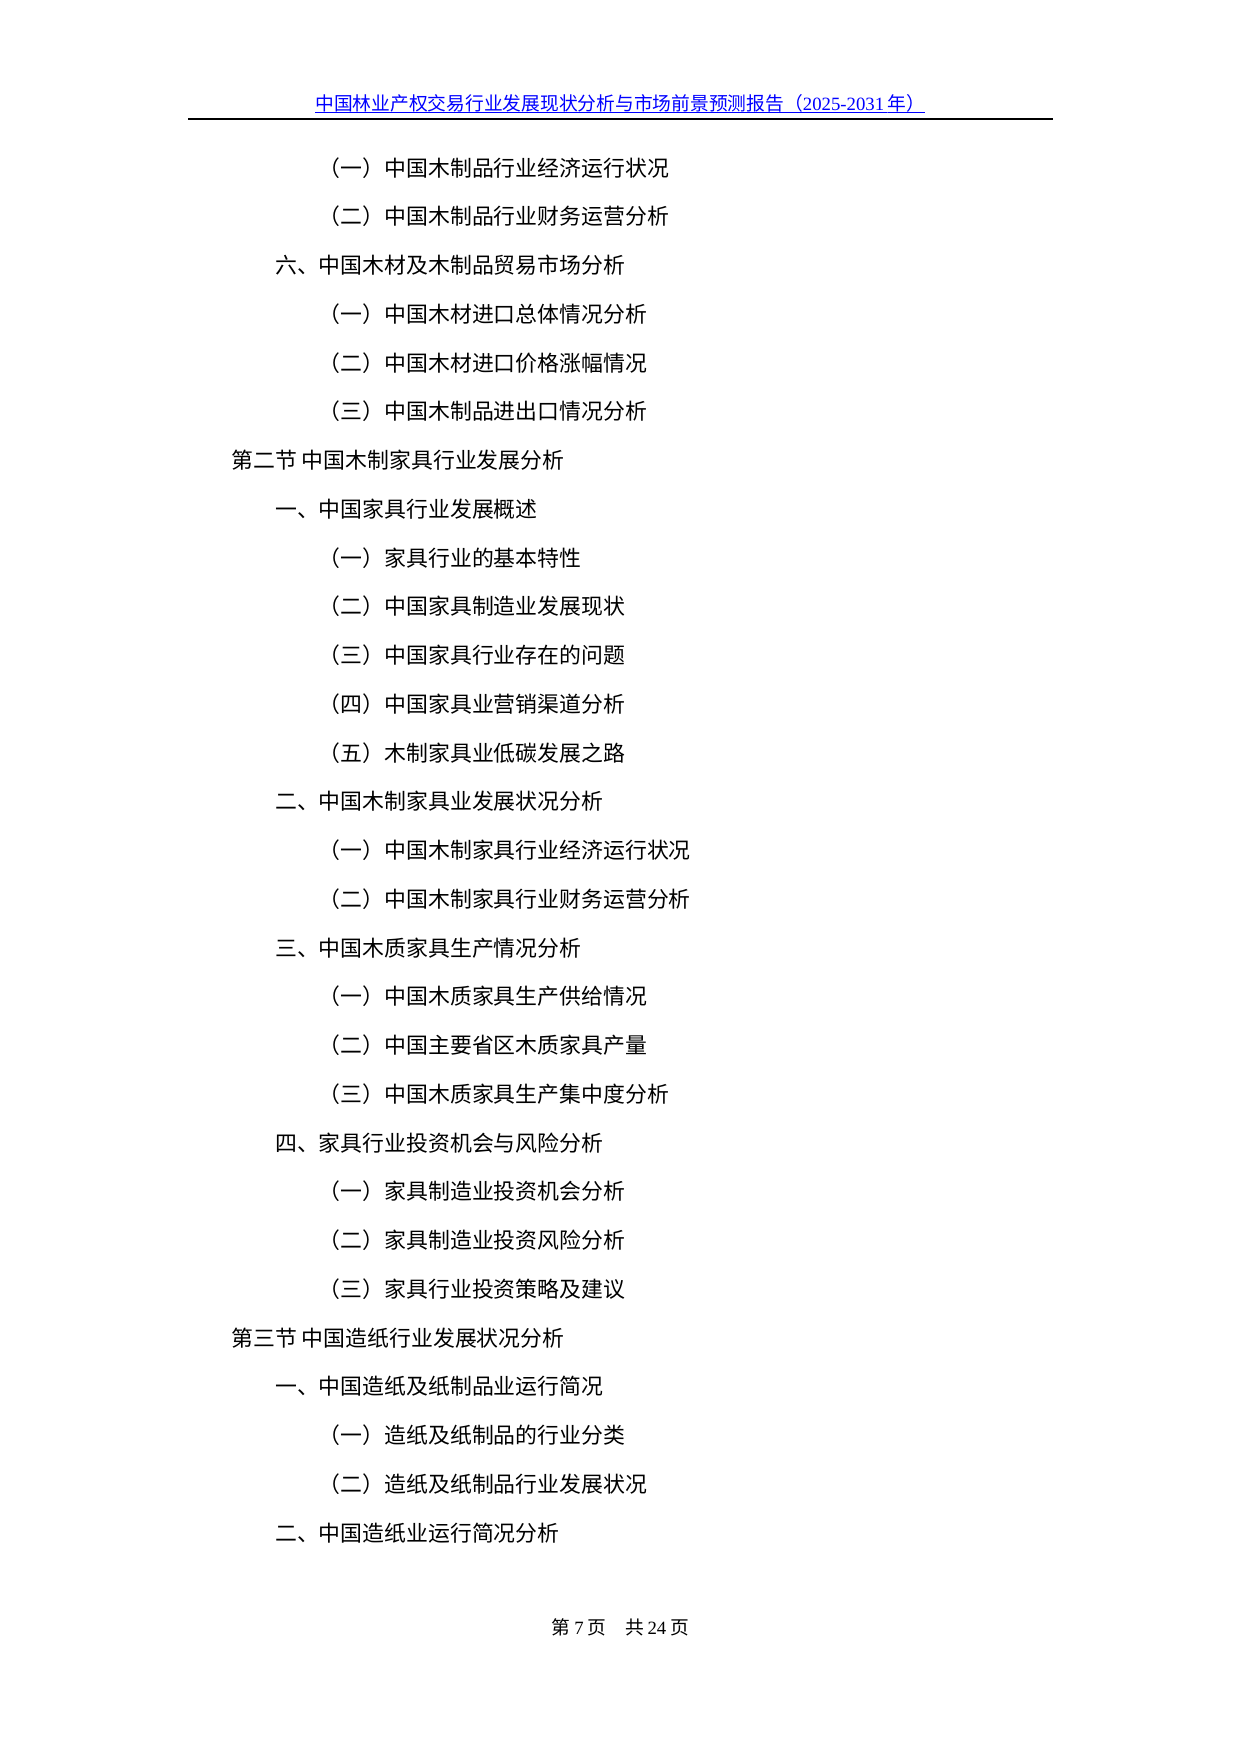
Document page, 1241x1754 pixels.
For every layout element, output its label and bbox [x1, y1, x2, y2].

text [187, 150, 1053, 1548]
